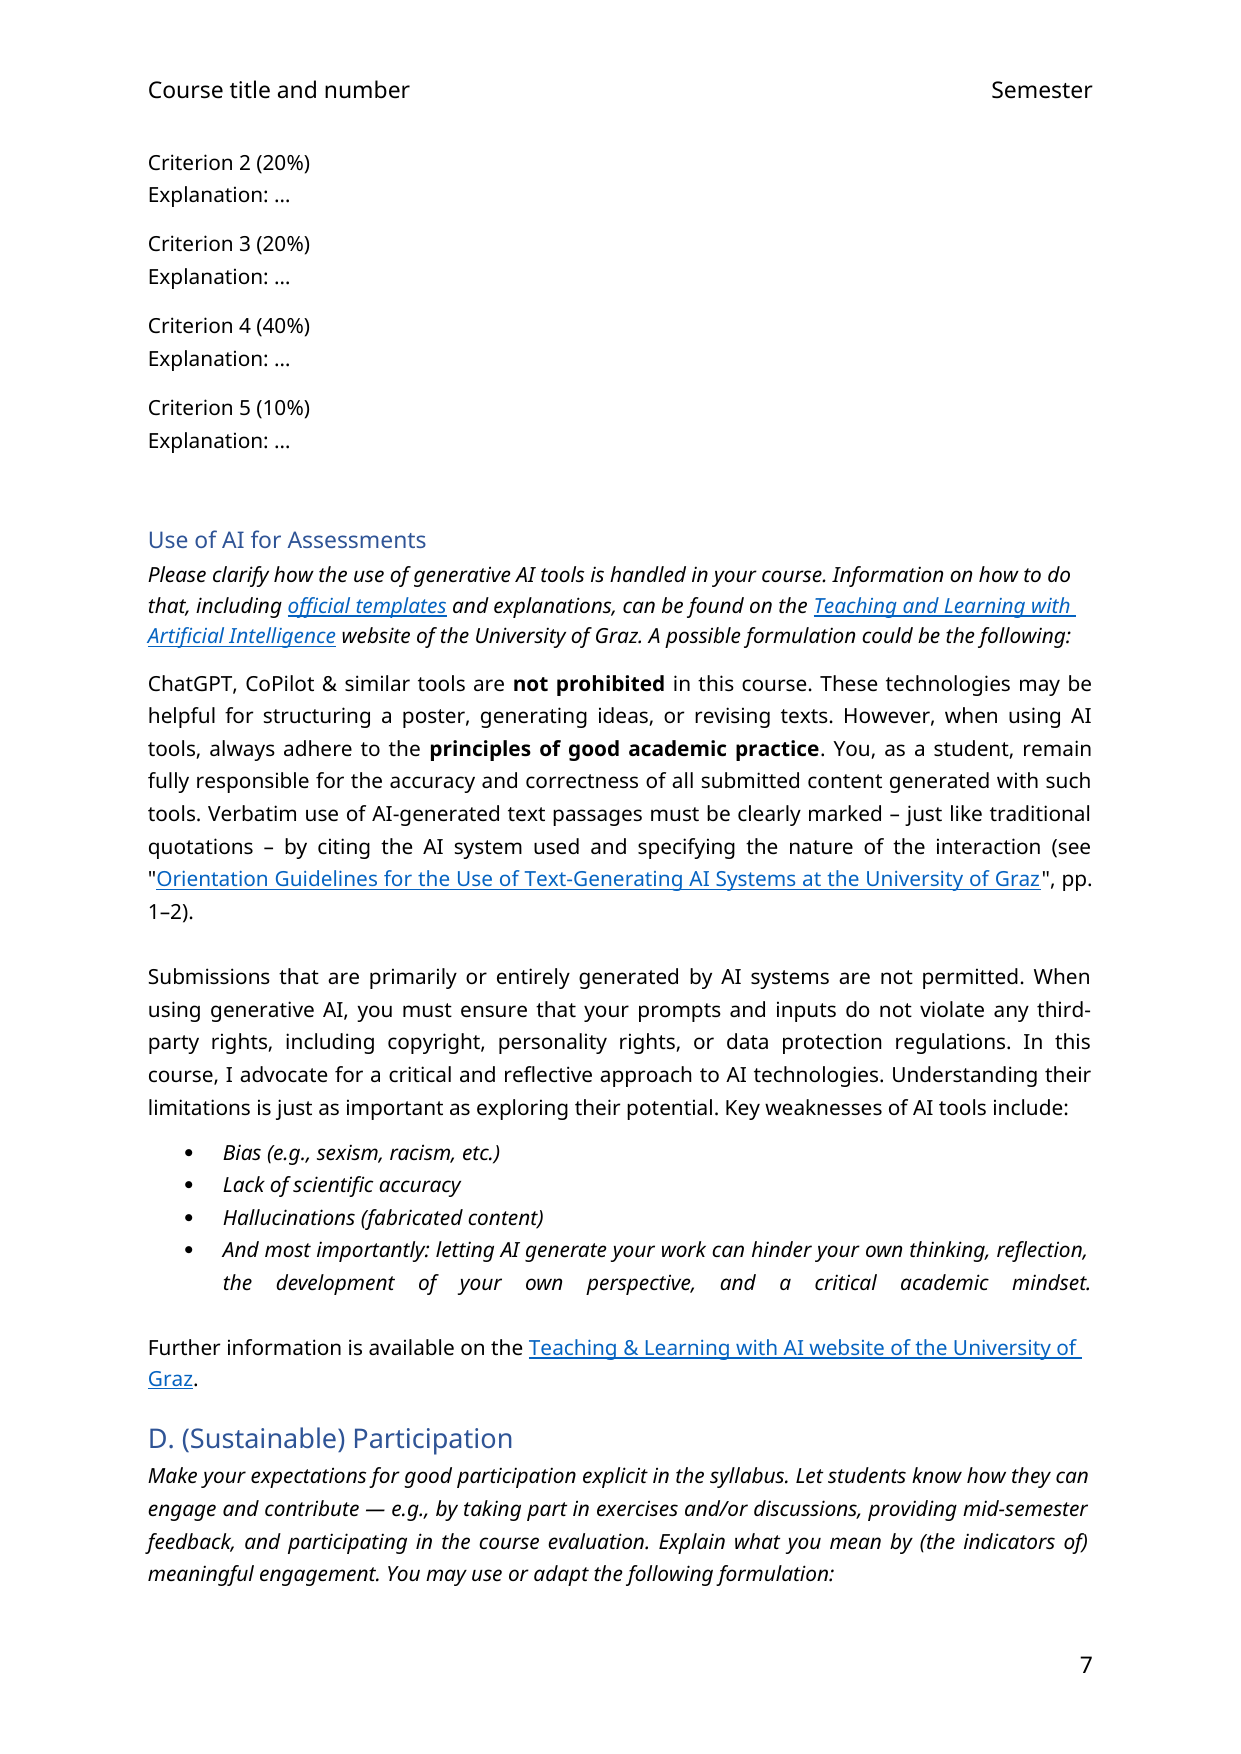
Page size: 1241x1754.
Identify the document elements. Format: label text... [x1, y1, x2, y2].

subtitle D. (Sustainable) Participation [148, 1419, 1093, 1456]
text Criterion 4 (40%) Explanation: … [148, 311, 1093, 372]
list Hallucinations (fabricated content) [185, 1203, 1093, 1231]
text Make your expectations for good participation explicit in the syllabus. Let students know how they can engage and contribute — e.g., by taking part in exercises and/or discussions, providing mid-semester feedback, and participating in the course evaluation. Explain what you mean by (the indicators of) meaningful engagement. You may use or adapt the following formulation: [148, 1462, 1093, 1588]
text Criterion 2 (20%) Explanation: … [148, 148, 1093, 209]
subtitle Use of AI for Assessments [148, 524, 1093, 556]
text Criterion 3 (20%) Explanation: … [148, 229, 1093, 291]
text Further information is available on the Teaching & Learning with AI website of the University of Graz. [148, 1333, 1093, 1392]
list And most importantly: letting AI generate your work can hinder your own thinking, reflection, the development of your own perspective, and a critical academic mindset. [185, 1236, 1093, 1329]
text Criterion 5 (10%) Explanation: … [148, 393, 1093, 454]
list Lack of scientific accuracy [185, 1170, 1093, 1199]
text ChatGPT, CoPilot & similar tools are not prohibited in this course. These technologies may be helpful for structuring a poster, generating ideas, or revising texts. However, when using AI tools, always adhere to the principles of good academic practice. You, as a student, remain fully responsible for the accuracy and correctness of all submitted content generated with such tools. Verbatim use of AI-generated text passages must be clearly marked – just like traditional quotations – by citing the AI system used and specifying the nature of the interaction (see "Orientation Guidelines for the Use of Text-Generating AI Systems at the University of Graz", pp. 1–2). [148, 669, 1093, 926]
list Bias (e.g., sexism, racism, etc.) [185, 1138, 1093, 1166]
text Submissions that are primarily or entirely generated by AI systems are not permitted. When using generative AI, you must ensure that your prompts and inputs do not violate any third-party rights, including copyright, personality rights, or data protection regulations. In this course, I advocate for a critical and reflective approach to AI technologies. Understanding their limitations is just as important as exploring their potential. Key weaknesses of AI tools include: [148, 962, 1093, 1121]
text Please clarify how the use of generative AI tools is handled in your course. Information on how to do that, including official templates and explanations, can be found on the Teaching and Learning with Artificial Intelligence website of the University of Graz. A possible formulation could be the following: [148, 560, 1093, 650]
